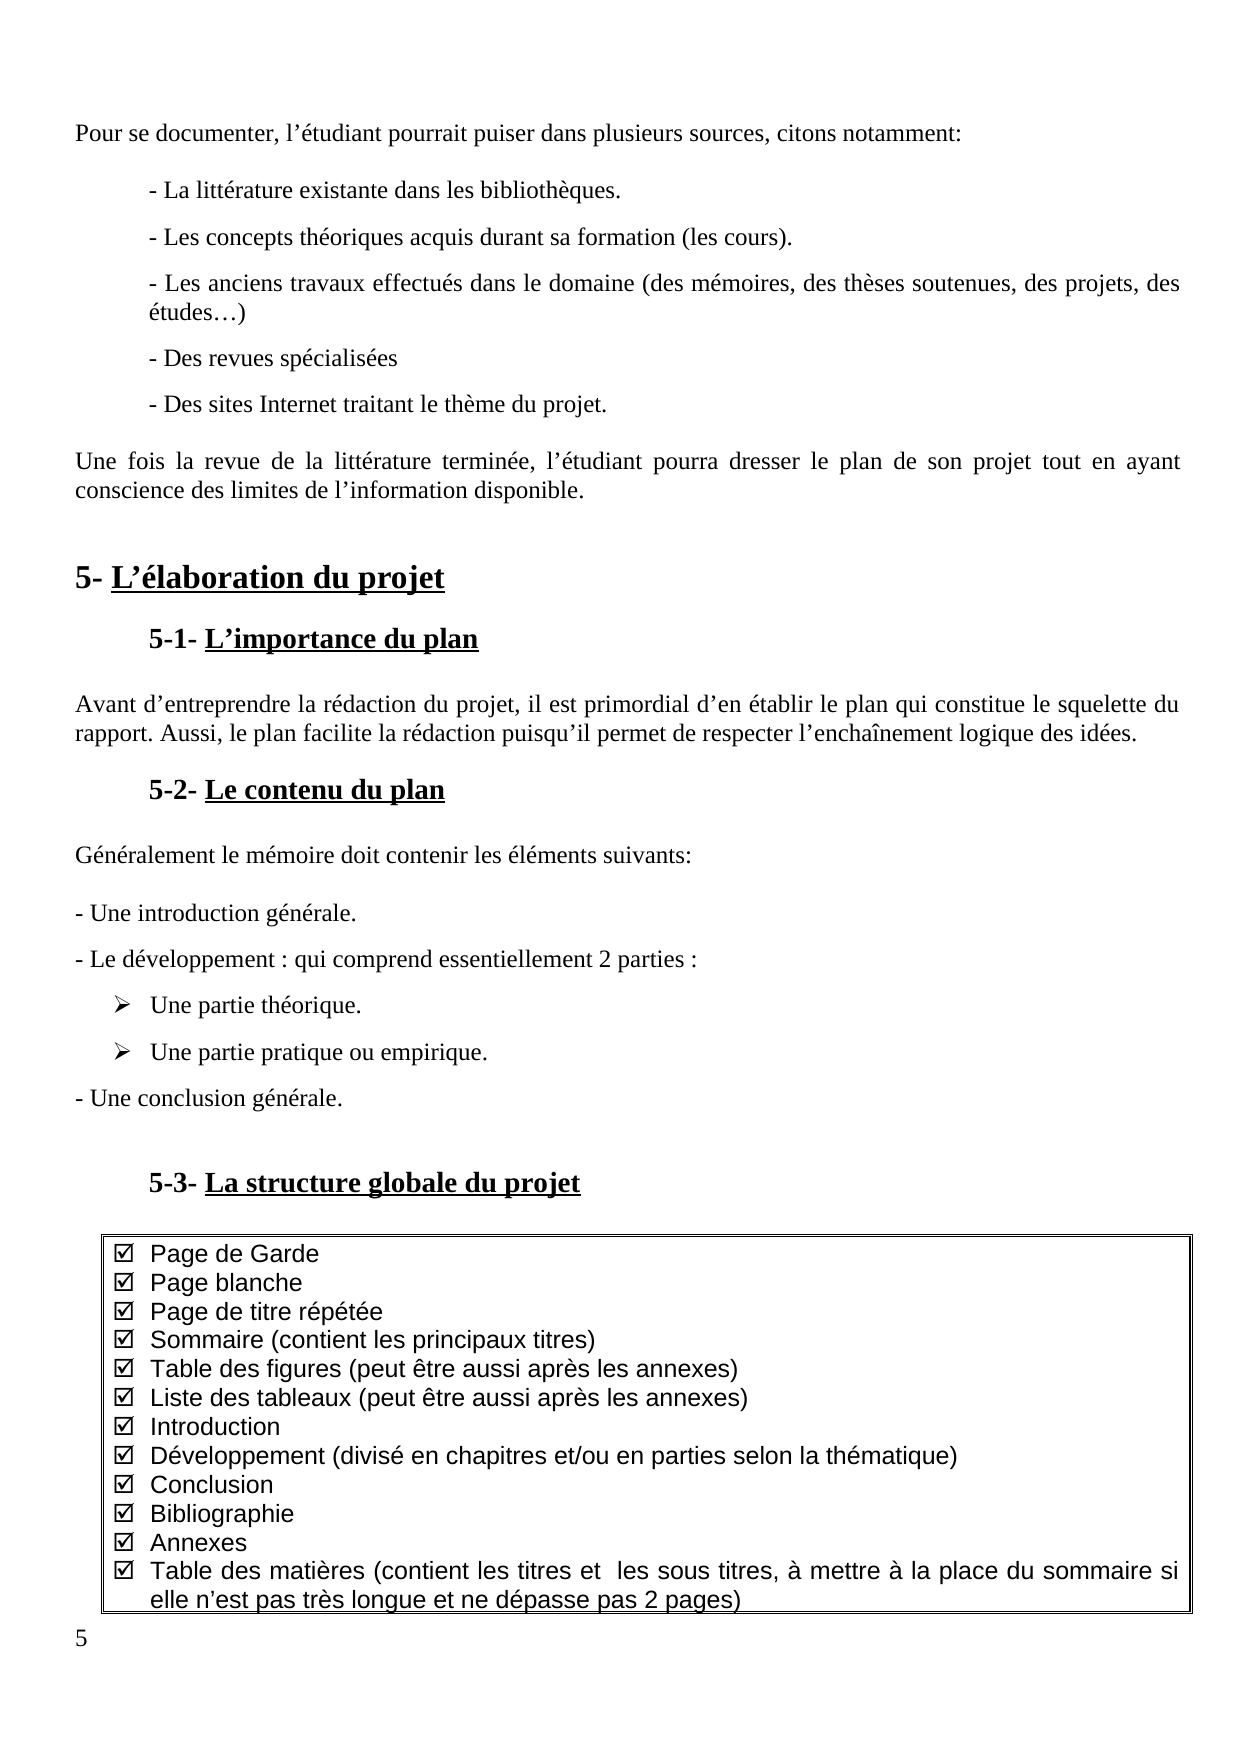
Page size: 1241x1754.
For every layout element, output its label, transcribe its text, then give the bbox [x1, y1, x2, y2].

text - Les concepts théoriques acquis durant sa formation (les cours). [75, 222, 1181, 251]
list Page de Garde [104, 1237, 1189, 1263]
text Avant d’entreprendre la rédaction du projet, il est primordial d’en établir le plan qui constitue le squelette du rapport. Aussi, le plan facilite la rédaction puisqu’il permet de respecter l’enchaînement logique des idées. [75, 689, 1181, 747]
list Bibliographie [104, 1493, 1189, 1522]
text Pour se documenter, l’étudiant pourrait puiser dans plusieurs sources, citons notamment: [75, 118, 1181, 147]
list Une partie théorique. [112, 990, 1181, 1019]
list Une partie pratique ou empirique. [112, 1037, 1181, 1065]
list Table des figures (peut être aussi après les annexes) [104, 1349, 1189, 1378]
list Conclusion [104, 1464, 1189, 1493]
text - Une conclusion générale. [75, 1083, 1181, 1111]
text Généralement le mémoire doit contenir les éléments suivants: [75, 841, 1181, 869]
text - Des sites Internet traitant le thème du projet. [75, 389, 1181, 418]
text Une fois la revue de la littérature terminée, l’étudiant pourra dresser le plan de son projet tout en ayant conscience des limites de l’information disponible. [75, 446, 1181, 504]
text - Le développement : qui comprend essentiellement 2 parties : [75, 944, 1181, 973]
text - Une introduction générale. [75, 898, 1181, 927]
list Page de titre répétée [104, 1291, 1189, 1320]
list Page blanche [104, 1263, 1189, 1291]
list Liste des tableaux (peut être aussi après les annexes) [104, 1378, 1189, 1407]
text - La littérature existante dans les bibliothèques. [75, 176, 1181, 204]
list Sommaire (contient les principaux titres) [104, 1320, 1189, 1349]
subtitle 5-2- Le contenu du plan [75, 772, 1181, 806]
subtitle 5-1- L’importance du plan [75, 621, 1181, 654]
list Développement (divisé en chapitres et/ou en parties selon la thématique) [104, 1436, 1189, 1464]
text - Les anciens travaux effectués dans le domaine (des mémoires, des thèses soutenues, des projets, des études…) [149, 268, 1181, 325]
list Introduction [104, 1407, 1189, 1436]
list Table des matières (contient les titres et les sous titres, à mettre à la place du sommaire si elle n’est pas très longue et ne dépasse pas 2 pages) [104, 1551, 1189, 1611]
text - Des revues spécialisées [75, 343, 1181, 372]
subtitle 5- L’élaboration du projet [75, 558, 1181, 596]
subtitle 5-3- La structure globale du projet [75, 1165, 1181, 1199]
list Annexes [104, 1522, 1189, 1551]
